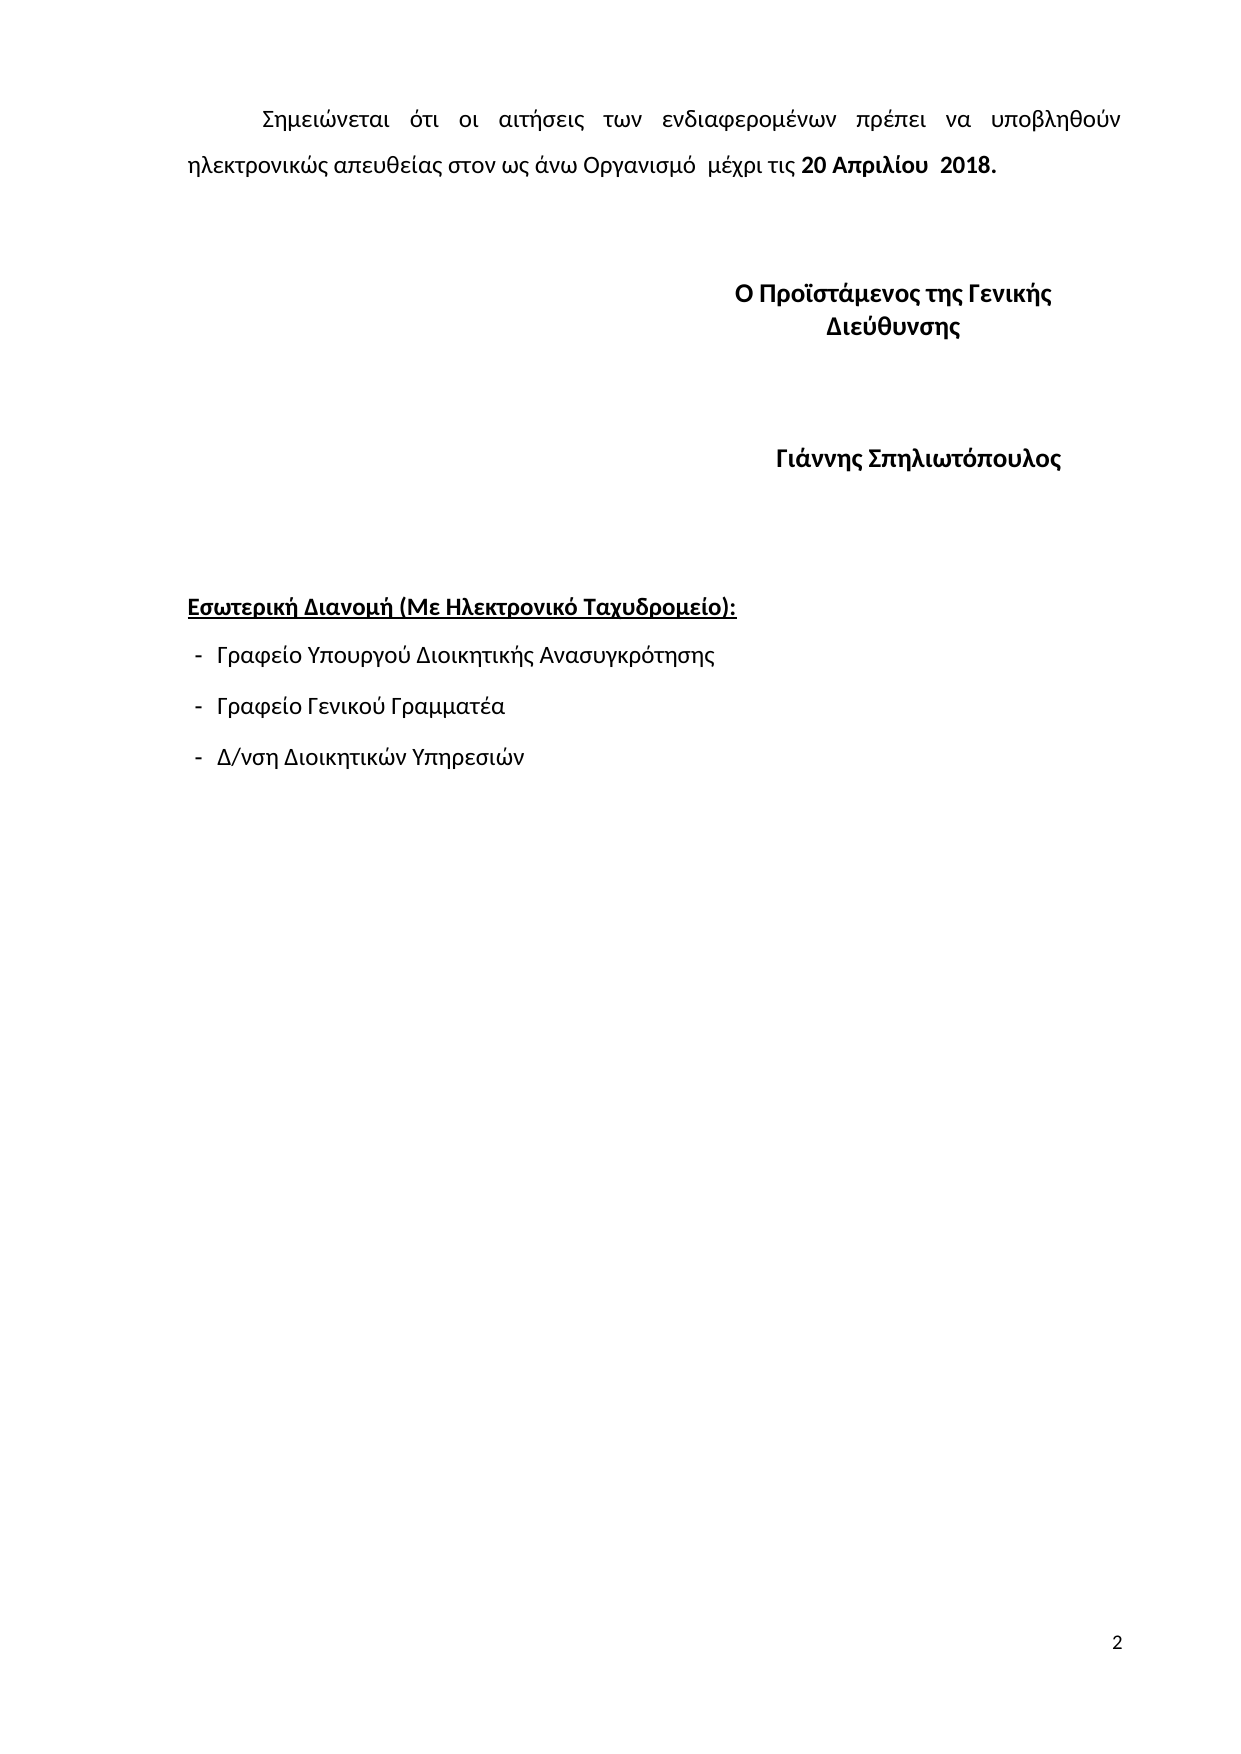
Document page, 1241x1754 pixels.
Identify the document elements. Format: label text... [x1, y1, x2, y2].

text Σημειώνεται ότι οι αιτήσεις των ενδιαφερομένων πρέπει να υποβληθούν ηλεκτρονικώς απευθείας στoν ως άνω Οργανισμό μέχρι τις 20 Aπριλίου 2018. [187, 103, 1122, 180]
list Γραφείο Υπουργού Διοικητικής Ανασυγκρότησης [194, 637, 719, 671]
list Γραφείο Γενικού Γραμματέα [194, 688, 719, 722]
text Εσωτερική Διανομή (Με Ηλεκτρονικό Ταχυδρομείο): [187, 591, 896, 622]
list Δ/νση Διοικητικών Υπηρεσιών [194, 739, 719, 773]
